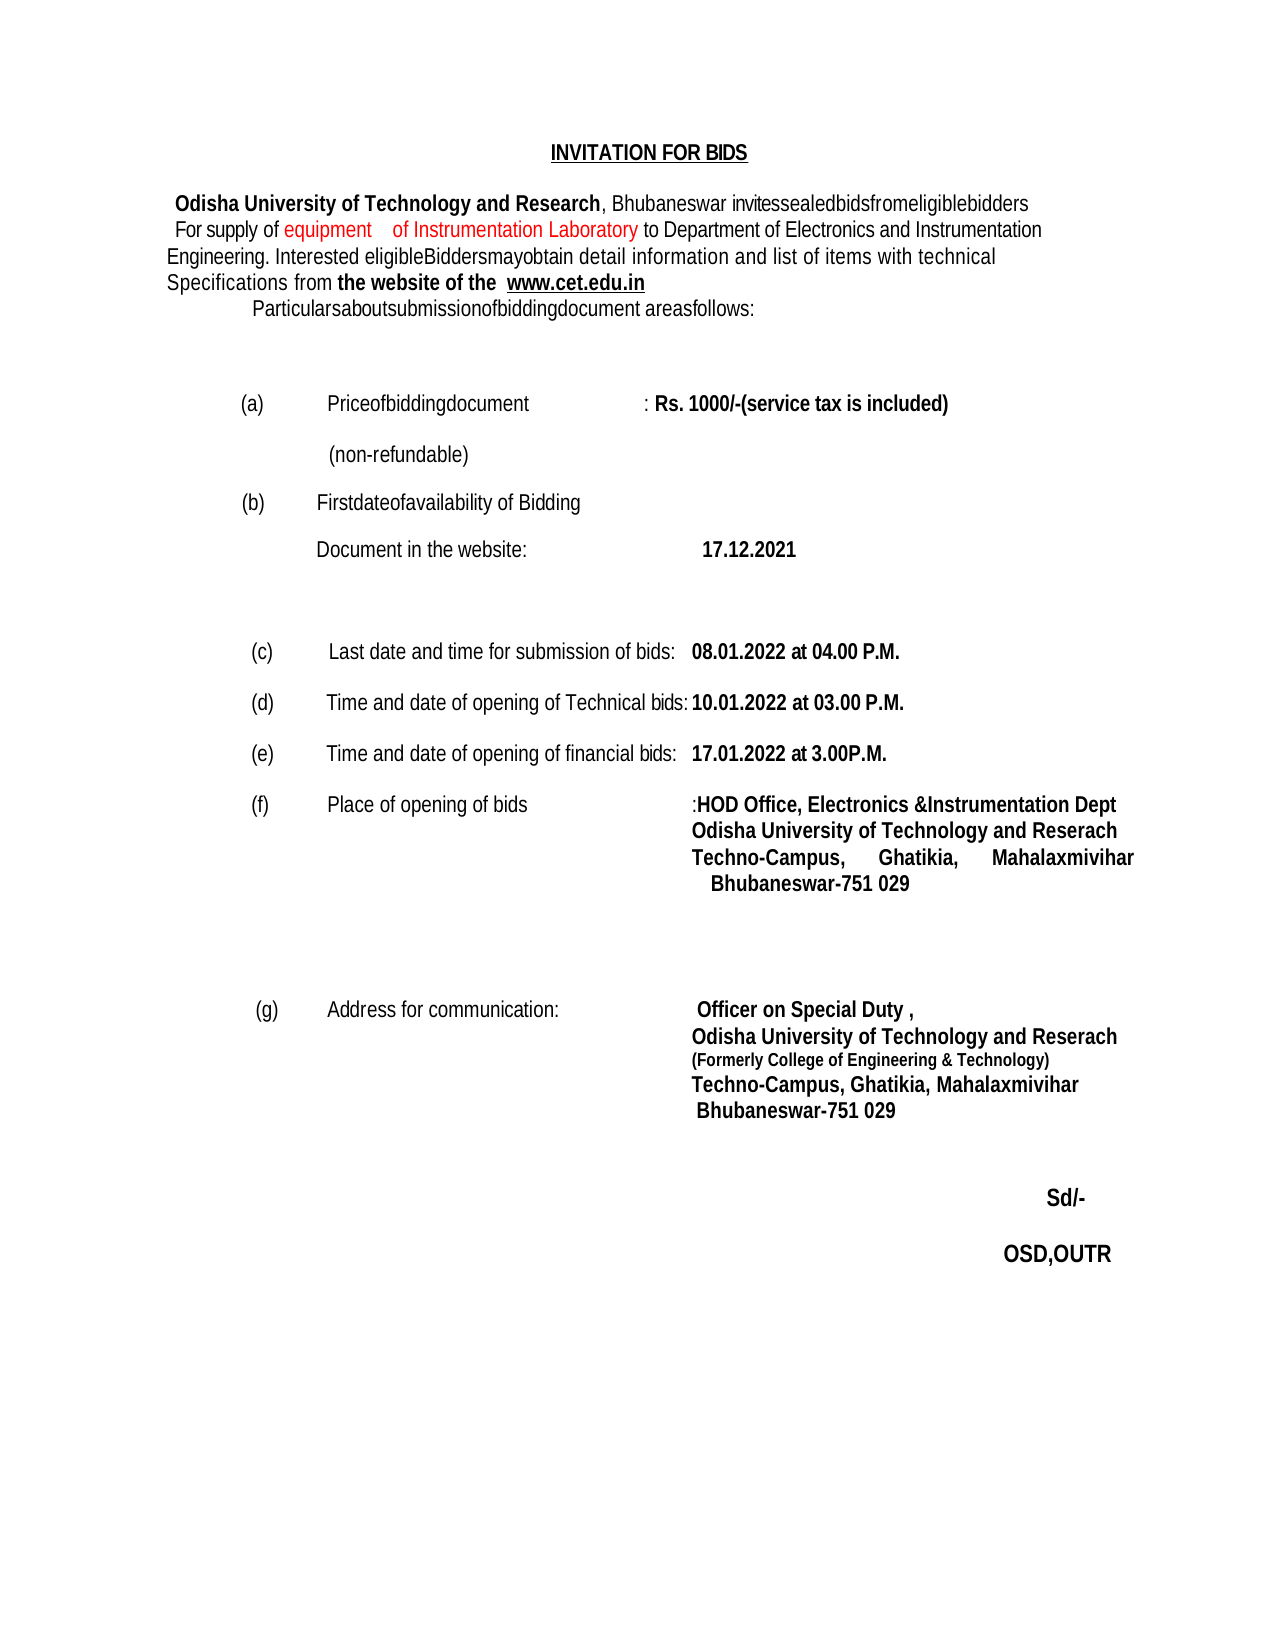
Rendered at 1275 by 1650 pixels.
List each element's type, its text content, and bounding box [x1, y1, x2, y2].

text (c) Last date and time for submission of bids: 08.01.2022 at 04.00 P.M. [251, 638, 1123, 664]
text (e) Time and date of opening of financial bids: 17.01.2022 at 3.00P.M. [251, 740, 1123, 766]
text Particularsaboutsubmissionofbiddingdocument areasfollows: [178, 295, 1123, 322]
text Document in the website: 17.12.2021 [253, 536, 1123, 562]
text Odisha University of Technology and Research, Bhubaneswar invitessealedbidsfromeligiblebidders [175, 190, 1134, 216]
text (d) Time and date of opening of Technical bids: 10.01.2022 at 03.00 P.M. [251, 689, 1123, 715]
text Techno-Campus, Ghatikia, Mahalaxmivihar Bhubaneswar-751 029 [251, 844, 1134, 897]
text Sd/- [204, 1184, 1123, 1211]
text Techno-Campus, Ghatikia, Mahalaxmivihar [251, 1071, 1134, 1097]
text Odisha University of Technology and Reserach [255, 1023, 1134, 1049]
text INVITATION FOR BIDS [176, 139, 1123, 165]
text Engineering. Interested eligibleBiddersmayobtain detail information and list of items with technical [167, 243, 1134, 269]
text Odisha University of Technology and Reserach [251, 817, 1134, 844]
text OSD,OUTR [204, 1241, 1123, 1268]
text (non-refundable) [328, 441, 1123, 467]
text For supply of equipment of Instrumentation Laboratory to Department of Electronics and Instrumentation [175, 216, 1134, 243]
text Bhubaneswar-751 029 [251, 1097, 1134, 1123]
text (b) Firstdateofavailability of Bidding [167, 492, 1123, 515]
text (a) Priceofbiddingdocument : Rs. 1000/-(service tax is included) [241, 390, 1123, 416]
text (f) Place of opening of bids :HOD Office, Electronics &Instrumentation Dept [251, 791, 1134, 817]
text (g) Address for communication: Officer on Special Duty , [255, 996, 1134, 1023]
text Specifications from the website of the www.cet.edu.in [167, 269, 1134, 295]
text (Formerly College of Engineering & Technology) [213, 1049, 1134, 1071]
